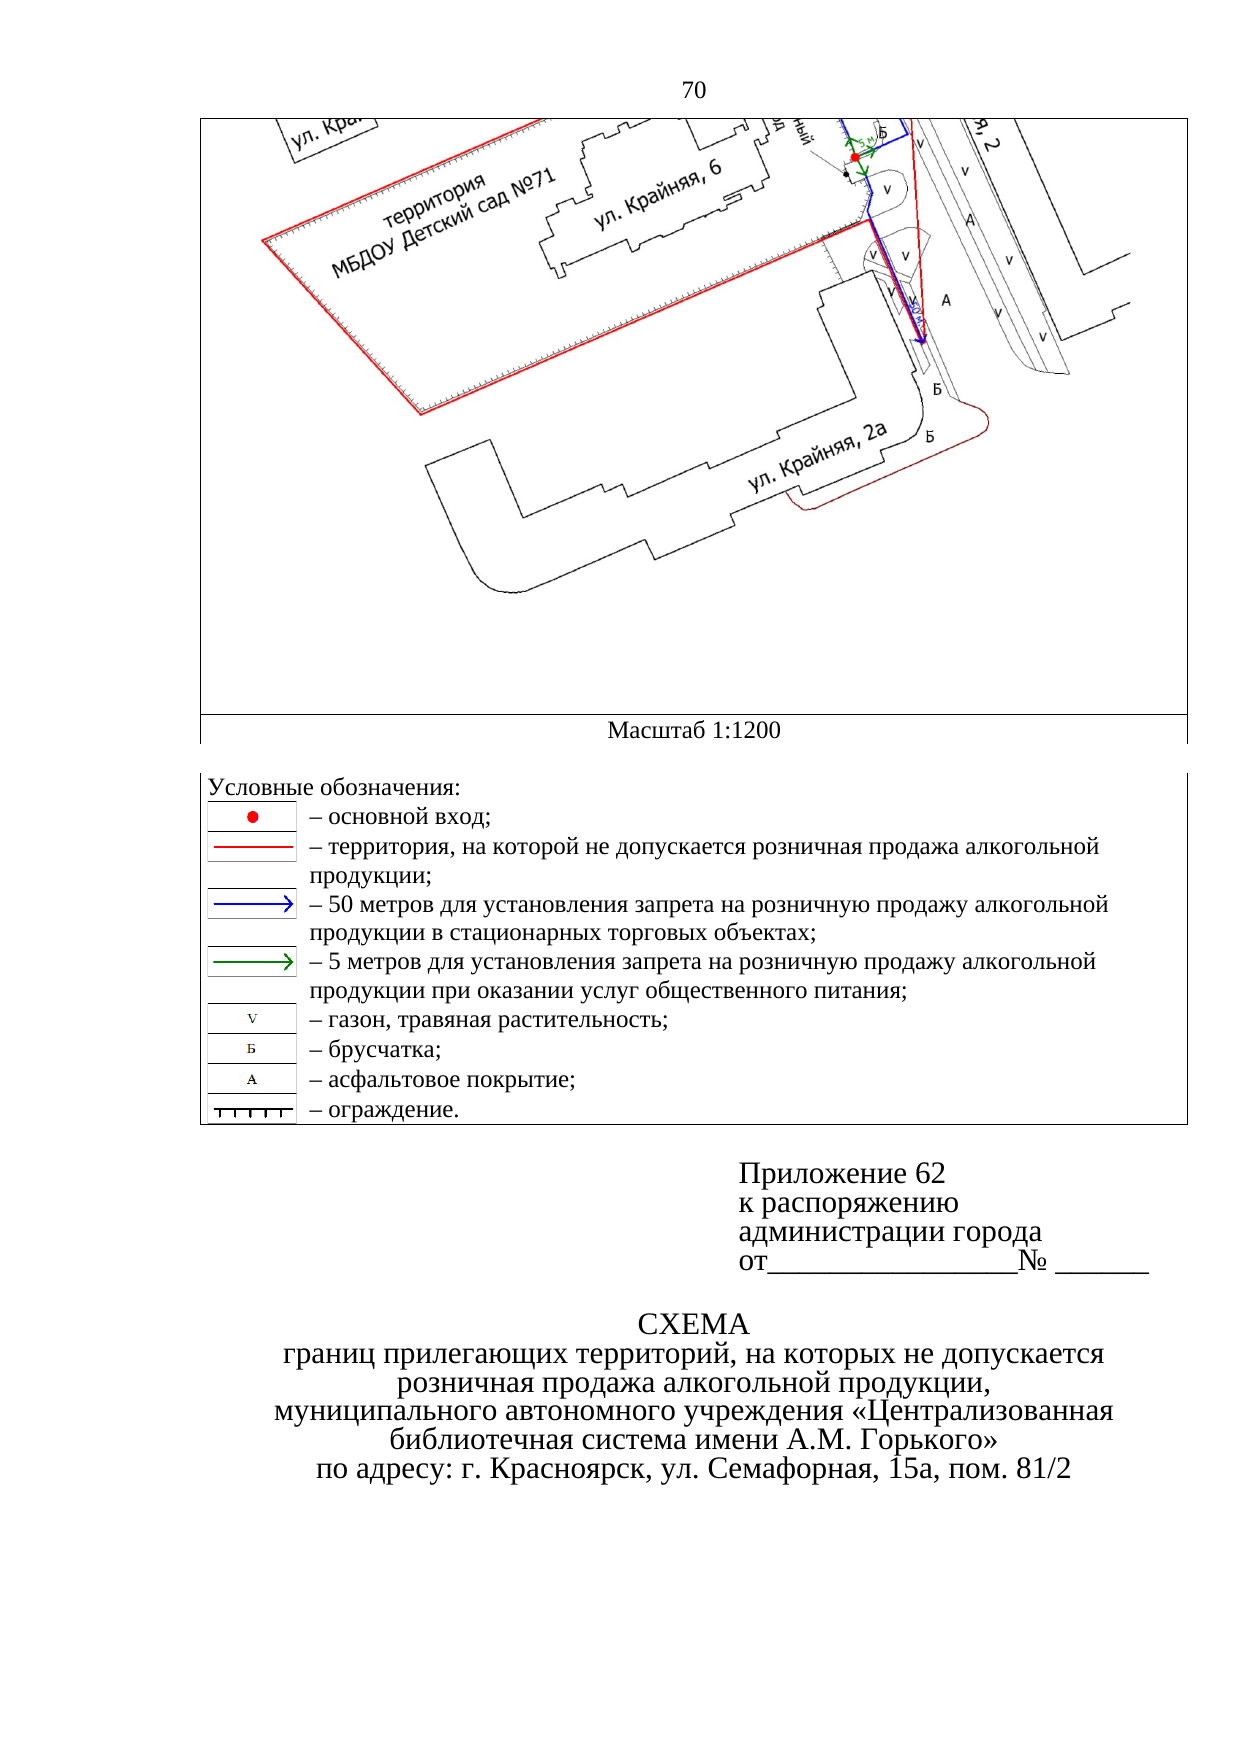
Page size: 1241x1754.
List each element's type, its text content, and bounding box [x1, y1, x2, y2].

text библиотечная система имени А.М. Горького» [207, 1427, 1181, 1455]
picture [207, 888, 297, 919]
table_cell – брусчатка; [304, 1034, 1187, 1064]
table_header Условные обозначения: [201, 773, 1187, 801]
text розничная продажа алкогольной продукции, [207, 1369, 1181, 1398]
picture [207, 1003, 297, 1124]
table_cell [201, 1094, 207, 1124]
table_cell [201, 1034, 207, 1064]
table_cell – газон, травяная растительность; [304, 1004, 1187, 1034]
table_cell – ограждение. [304, 1094, 1187, 1124]
table_cell [201, 801, 207, 831]
text муниципального автономного учреждения «Централизованная [207, 1398, 1181, 1427]
text администрации города [738, 1218, 1181, 1247]
table_cell [297, 1034, 303, 1064]
table_cell [297, 1004, 303, 1034]
text Приложение 62 [738, 1161, 1181, 1189]
text к распоряжению [738, 1189, 1181, 1218]
table_cell [297, 1064, 303, 1094]
table_cell Масштаб 1:1200 [201, 715, 1187, 744]
table_cell – основной вход; [304, 801, 1187, 831]
picture [207, 946, 297, 977]
text границ прилегающих территорий, на которых не допускается [207, 1340, 1181, 1369]
picture [257, 119, 1131, 595]
picture [207, 801, 297, 862]
table_cell – 5 метров для установления запрета на розничную продажу алкогольной продукции при оказании услуг общественного питания; [304, 946, 1187, 1004]
table_header [201, 119, 1187, 714]
table_cell – территория, на которой не допускается розничная продажа алкогольной продукции; [304, 831, 1187, 889]
table_cell [201, 889, 303, 946]
table_cell [201, 1064, 207, 1094]
table_cell [201, 1004, 207, 1034]
table_cell [201, 831, 303, 889]
table_cell [297, 801, 303, 831]
text СХЕМА [207, 1312, 1181, 1340]
table_cell [297, 1094, 303, 1124]
text по адресу: г. Красноярск, ул. Семафорная, 15а, пом. 81/2 [207, 1455, 1181, 1484]
table_cell – асфальтовое покрытие; [304, 1064, 1187, 1094]
text от________________№ ______ [738, 1247, 1181, 1276]
table_cell – 50 метров для установления запрета на розничную продажу алкогольной продукции в стационарных торговых объектах; [304, 889, 1187, 946]
table_cell [201, 946, 303, 1004]
